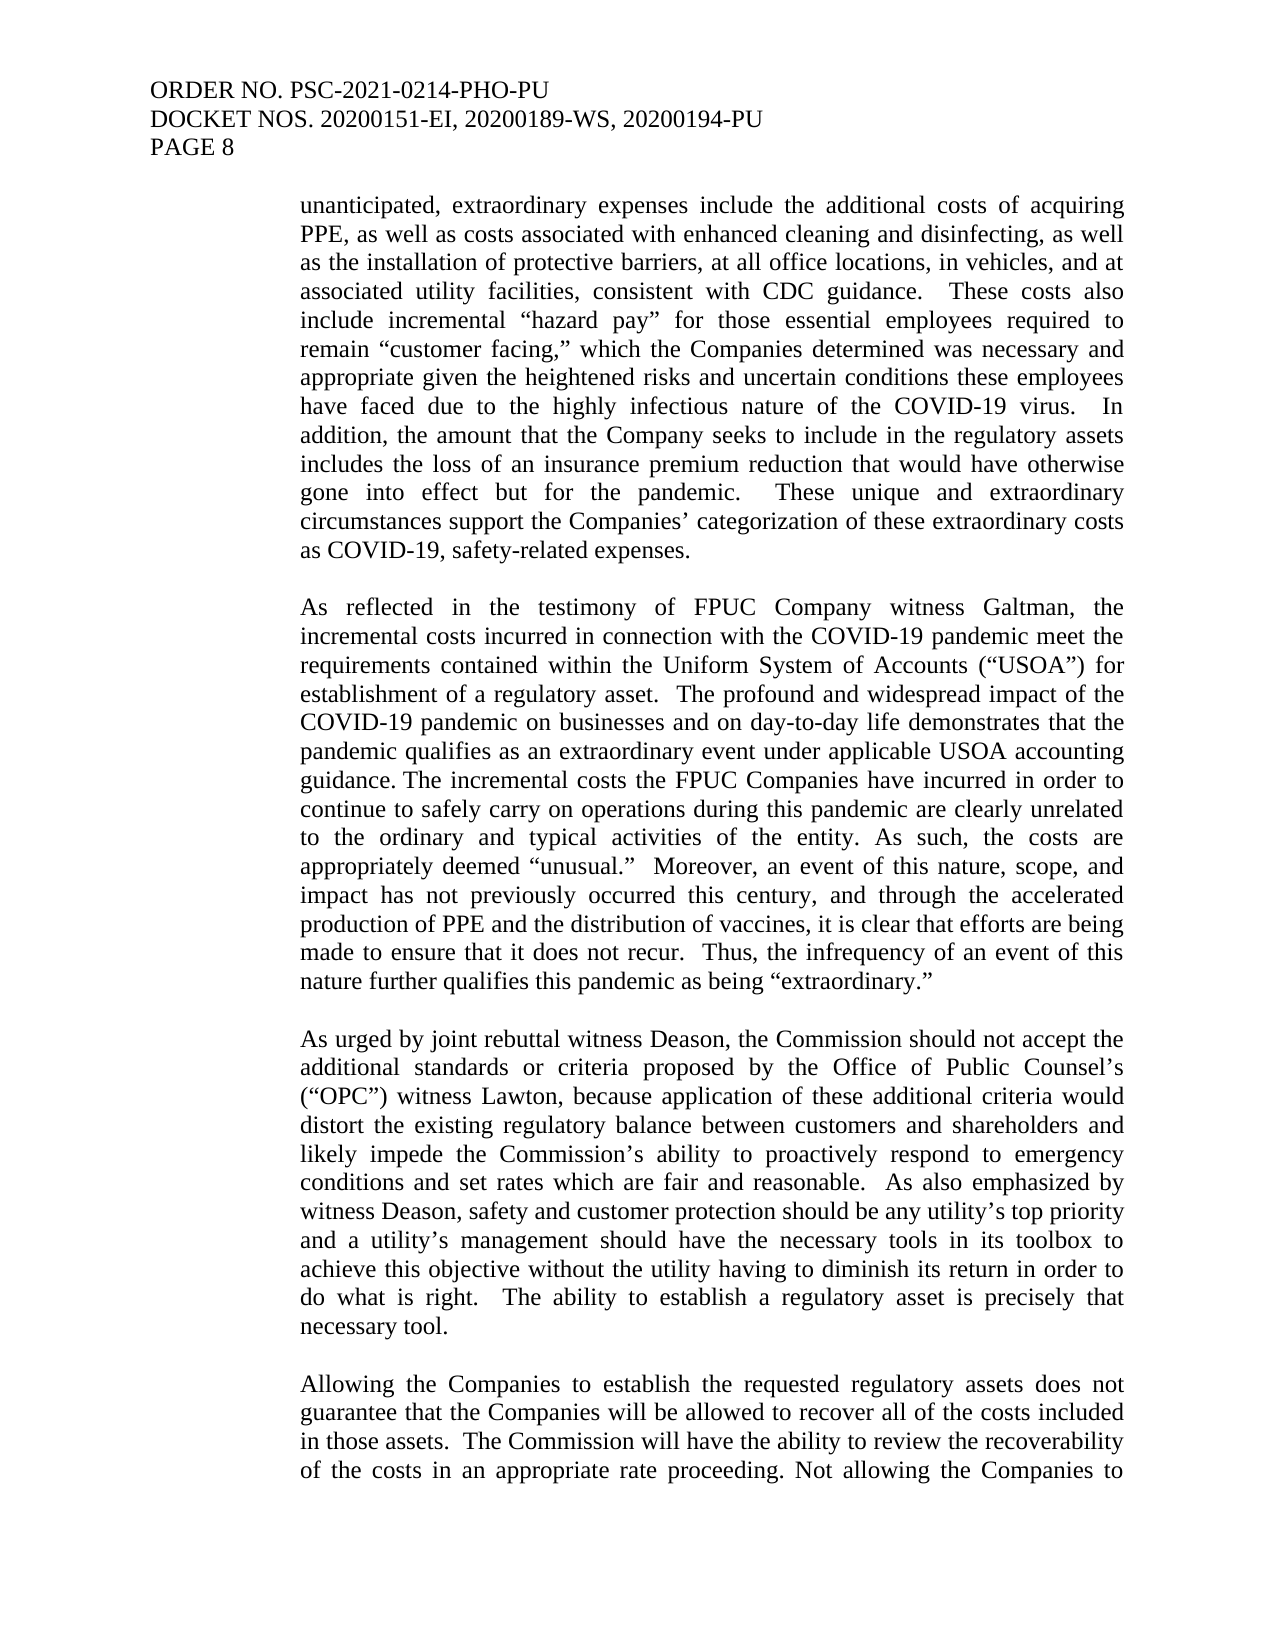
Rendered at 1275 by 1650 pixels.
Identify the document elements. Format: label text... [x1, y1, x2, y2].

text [300, 190, 1125, 564]
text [300, 1369, 1125, 1484]
text As urged by joint rebuttal witness Deason, the Commission should not accept the additional standards or criteria proposed by the Office of Public Counsel’s (“OPC”) witness Lawton, because application of these additional criteria would distort the existing regulatory balance between customers and shareholders and likely impede the Commission’s ability to proactively respond to emergency conditions and set rates which are fair and reasonable. As also emphasized by witness Deason, safety and customer protection should be any utility’s top priority and a utility’s management should have the necessary tools in its toolbox to achieve this objective without the utility having to diminish its return in order to do what is right. The ability to establish a regulatory asset is precisely that necessary tool. [300, 1024, 1125, 1340]
text As reflected in the testimony of FPUC Company witness Galtman, the incremental costs incurred in connection with the COVID-19 pandemic meet the requirements contained within the Uniform System of Accounts (“USOA”) for establishment of a regulatory asset. The profound and widespread impact of the COVID-19 pandemic on businesses and on day-to-day life demonstrates that the pandemic qualifies as an extraordinary event under applicable USOA accounting guidance. The incremental costs the FPUC Companies have incurred in order to continue to safely carry on operations during this pandemic are clearly unrelated to the ordinary and typical activities of the entity. As such, the costs are appropriately deemed “unusual.” Moreover, an event of this nature, scope, and impact has not previously occurred this century, and through the accelerated production of PPE and the distribution of vaccines, it is clear that efforts are being made to ensure that it does not recur. Thus, the infrequency of an event of this nature further qualifies this pandemic as being “extraordinary.” [300, 592, 1125, 995]
